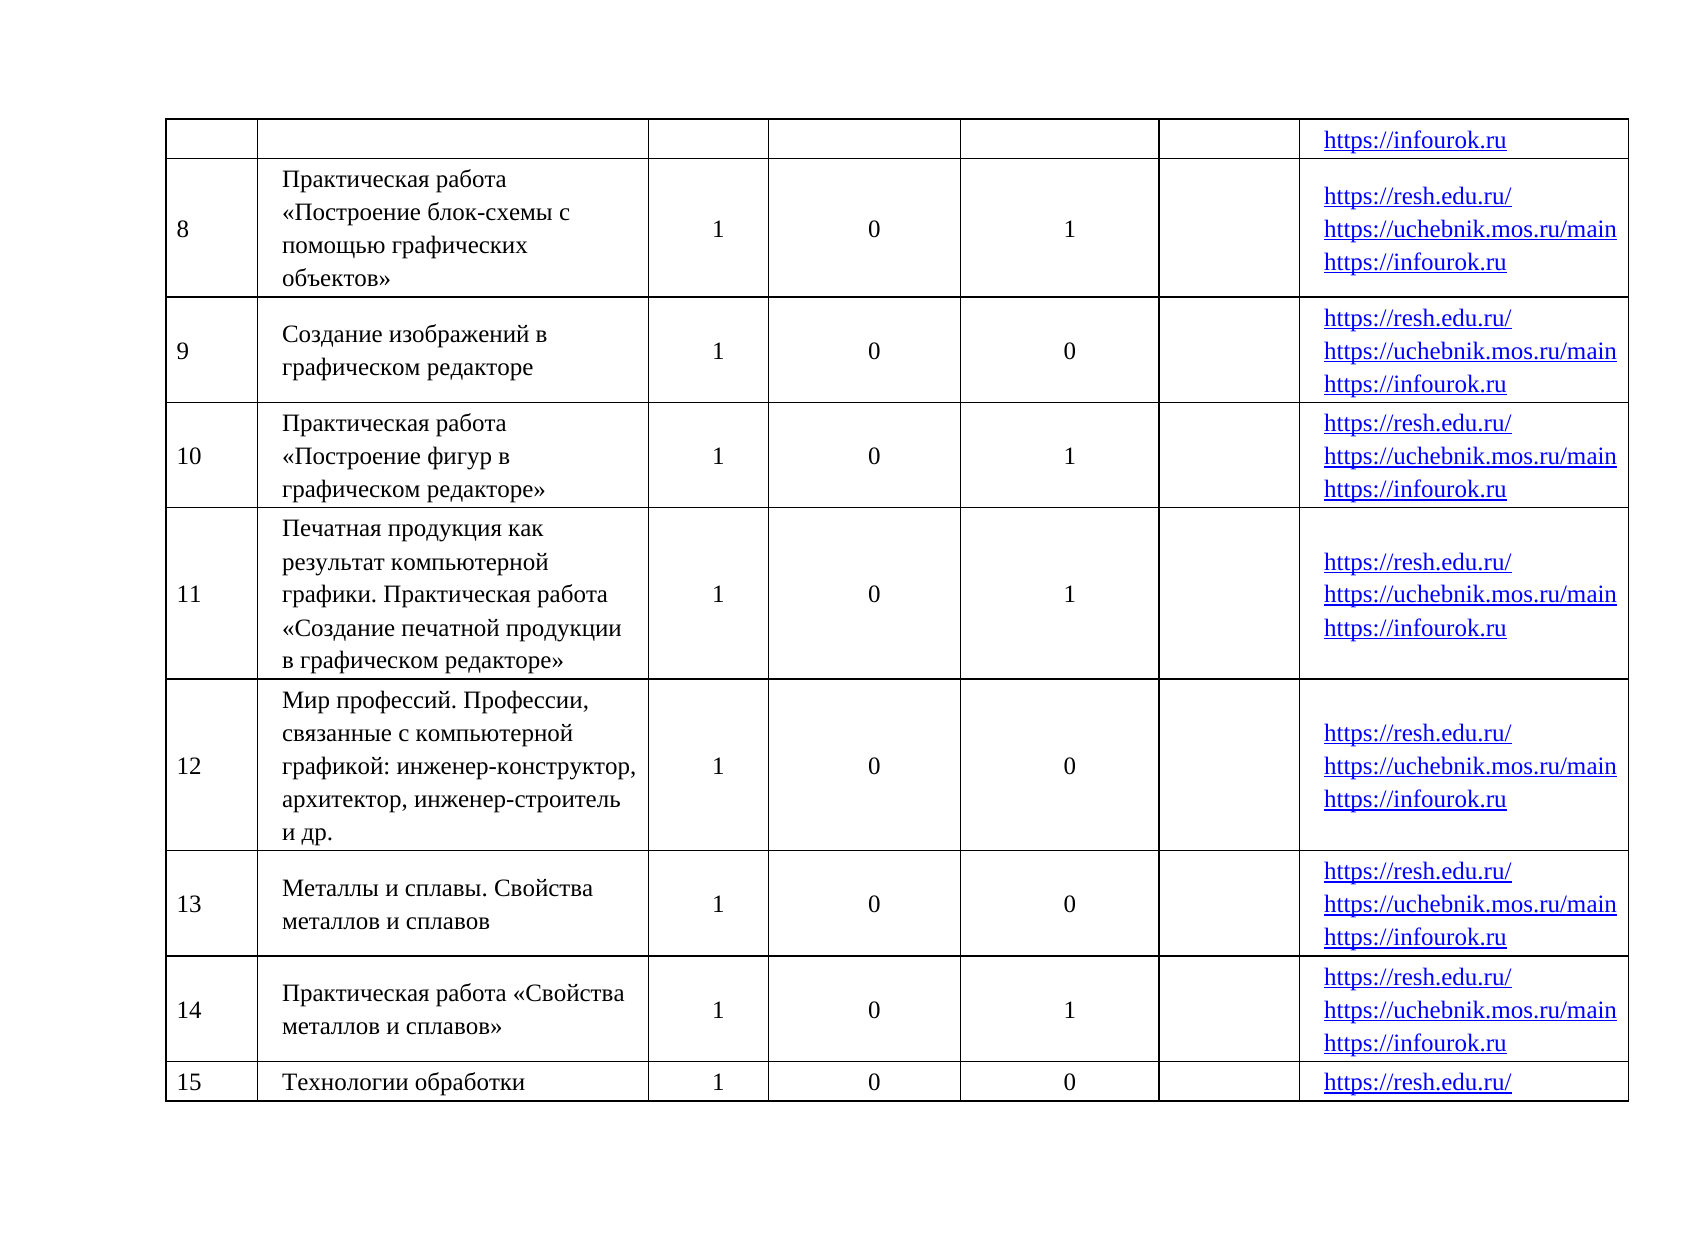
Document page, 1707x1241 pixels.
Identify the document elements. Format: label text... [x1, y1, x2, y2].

table_cell 14 [167, 957, 257, 1061]
table_cell [1160, 403, 1299, 507]
table_cell 1 [649, 1062, 768, 1100]
table_cell 0 [769, 159, 960, 296]
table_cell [258, 120, 648, 157]
table_cell 0 [961, 680, 1158, 850]
table_cell Мир профессий. Профессии, связанные с компьютерной графикой: инженер-конструктор, архитектор, инженер-строитель и др. [258, 680, 648, 850]
table_cell 1 [649, 851, 768, 955]
table_cell 0 [769, 508, 960, 678]
table_cell 0 [769, 1062, 960, 1100]
table_cell 1 [649, 159, 768, 296]
table_cell [1160, 298, 1299, 401]
table_cell [1160, 508, 1299, 678]
table_cell 0 [769, 120, 960, 157]
table_cell 12 [167, 680, 257, 850]
table_cell 0 [769, 957, 960, 1061]
table_cell https://resh.edu.ru/ https://uchebnik.mos.ru/main https://infourok.ru [1300, 851, 1628, 955]
table_cell 1 [961, 508, 1158, 678]
table_cell https://resh.edu.ru/ https://uchebnik.mos.ru/main https://infourok.ru [1300, 508, 1628, 678]
table_cell 1 [961, 159, 1158, 296]
table_cell [1160, 957, 1299, 1061]
table_cell [1160, 120, 1299, 157]
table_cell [1300, 120, 1628, 157]
table_cell 1 [649, 403, 768, 507]
table_cell 0 [961, 1062, 1158, 1100]
table_cell 1 [961, 957, 1158, 1061]
table_cell [1160, 680, 1299, 850]
table_cell 8 [167, 159, 257, 296]
table_cell 10 [167, 403, 257, 507]
table_cell 1 [649, 680, 768, 850]
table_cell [1300, 957, 1628, 1061]
table_cell 0 [961, 120, 1158, 157]
table_cell Практическая работа «Свойства металлов и сплавов» [258, 957, 648, 1061]
table_cell 0 [769, 298, 960, 401]
table_cell Практическая работа «Построение блок-схемы с помощью графических объектов» [258, 159, 648, 296]
table_cell 15 [167, 1062, 257, 1100]
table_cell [258, 1062, 648, 1100]
table_cell 11 [167, 508, 257, 678]
table_cell Печатная продукция как результат компьютерной графики. Практическая работа «Создание печатной продукции в графическом редакторе» [258, 508, 648, 678]
table_cell 1 [649, 298, 768, 401]
table_cell 0 [769, 851, 960, 955]
table_cell 0 [769, 403, 960, 507]
table_cell 1 [649, 508, 768, 678]
table_cell 1 [961, 403, 1158, 507]
table_cell https://resh.edu.ru/ https://uchebnik.mos.ru/main https://infourok.ru [1300, 298, 1628, 401]
table_cell https://resh.edu.ru/ https://uchebnik.mos.ru/main https://infourok.ru [1300, 680, 1628, 850]
table_cell [1160, 851, 1299, 955]
table_cell [1160, 159, 1299, 296]
table_cell 1 [649, 120, 768, 157]
table_cell 7 [167, 120, 257, 157]
table_cell 0 [769, 680, 960, 850]
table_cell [1300, 1062, 1628, 1100]
table_cell Практическая работа «Построение фигур в графическом редакторе» [258, 403, 648, 507]
table_cell Создание изображений в графическом редакторе [258, 298, 648, 401]
table_cell Металлы и сплавы. Свойства металлов и сплавов [258, 851, 648, 955]
table_cell 0 [961, 851, 1158, 955]
table_cell 1 [649, 957, 768, 1061]
table_cell 9 [167, 298, 257, 401]
table_cell https://resh.edu.ru/ https://uchebnik.mos.ru/main https://infourok.ru [1300, 403, 1628, 507]
table_cell 13 [167, 851, 257, 955]
table_cell [1160, 1062, 1299, 1100]
table_cell 0 [961, 298, 1158, 401]
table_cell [1300, 159, 1628, 296]
